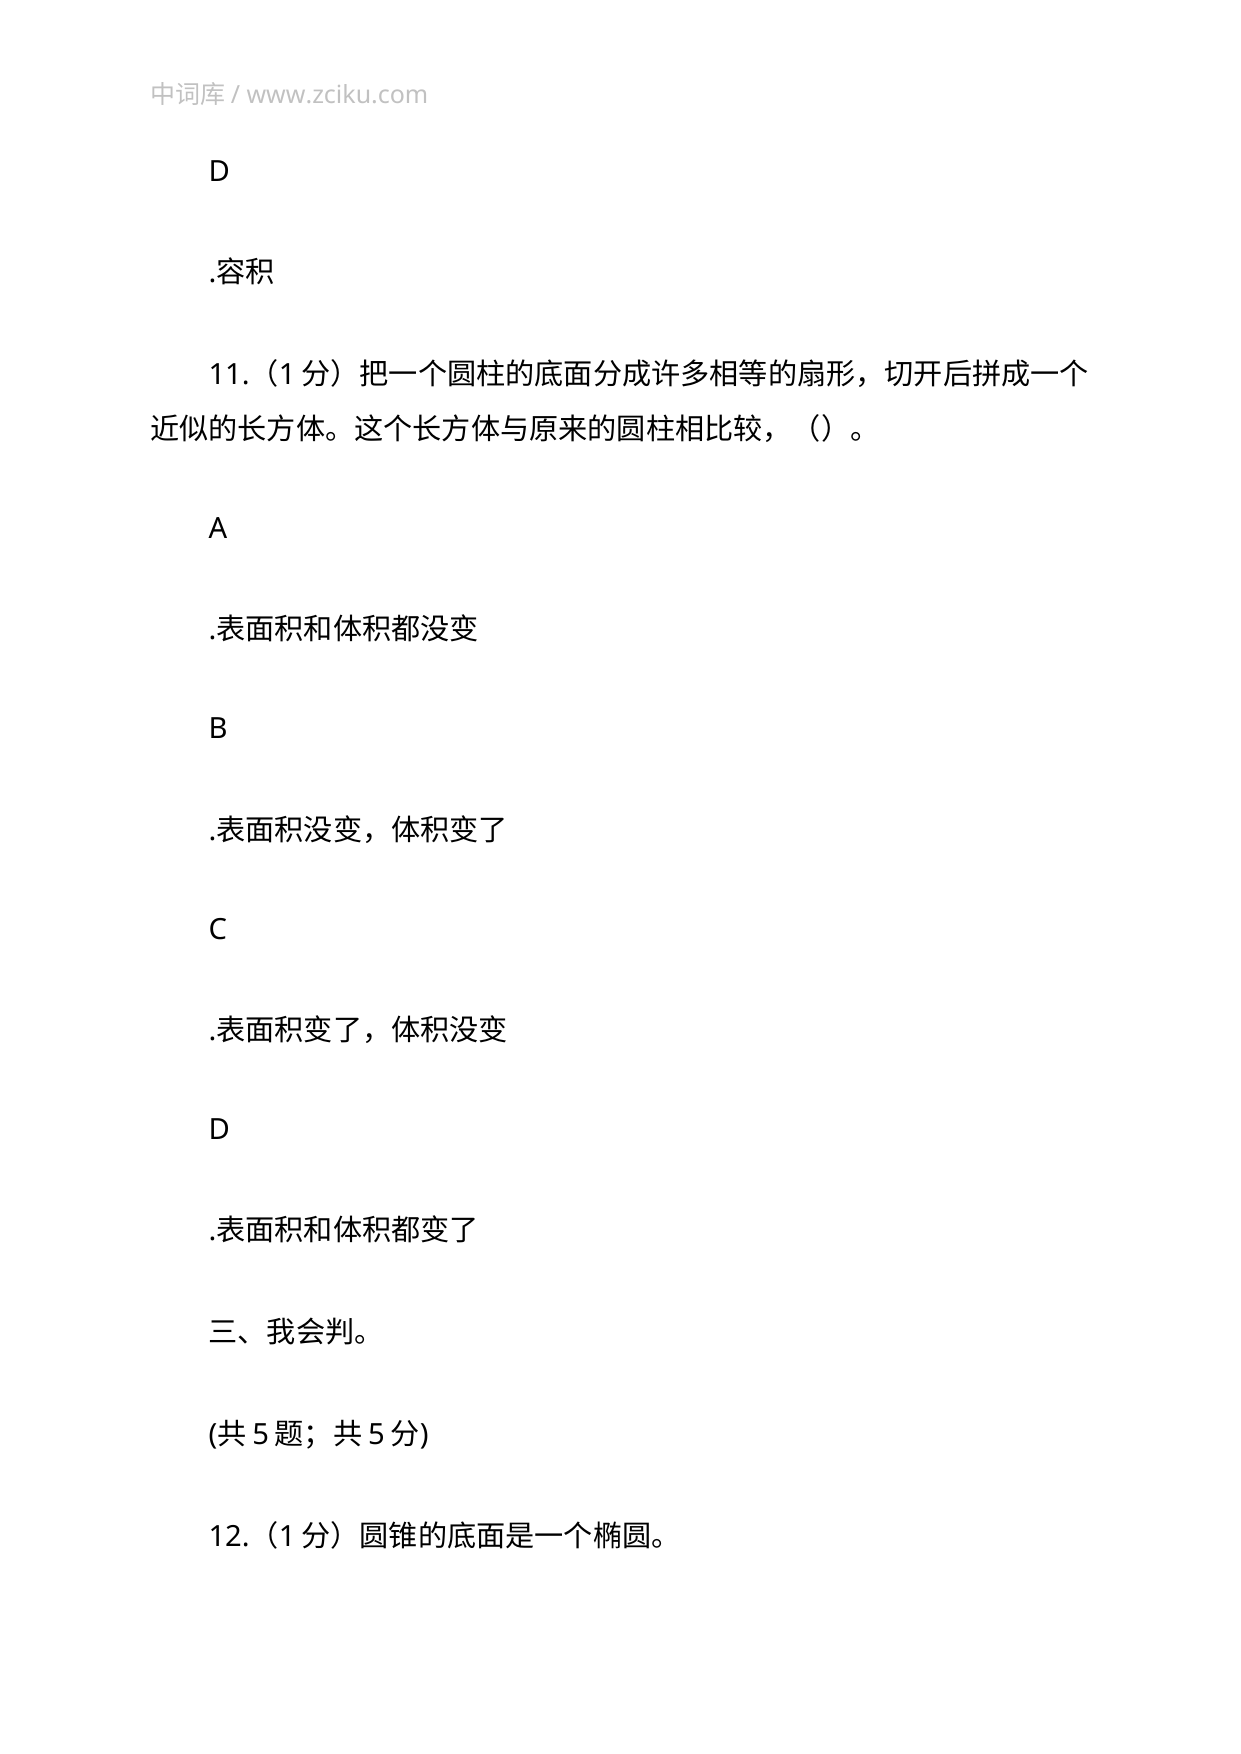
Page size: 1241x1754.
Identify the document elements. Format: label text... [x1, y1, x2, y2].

text .表面积没变，体积变了 [150, 806, 1090, 848]
text 三、我会判。 [150, 1309, 1090, 1351]
text .表面积变了，体积没变 [150, 1006, 1090, 1049]
text B [150, 708, 1090, 747]
text C [150, 908, 1090, 948]
text 11.（1分）把一个圆柱的底面分成许多相等的扇形，切开后拼成一个近似的长方体。这个长方体与原来的圆柱相比较，（）。 [150, 350, 1090, 448]
text (共5题；共5分) [150, 1411, 1090, 1453]
text D [150, 1108, 1090, 1148]
text A [150, 507, 1090, 547]
text 12.（1分）圆锥的底面是一个椭圆。 [150, 1513, 1090, 1555]
text .表面积和体积都没变 [150, 606, 1090, 648]
text .容积 [150, 248, 1090, 291]
text D [150, 150, 1090, 190]
text .表面积和体积都变了 [150, 1207, 1090, 1249]
